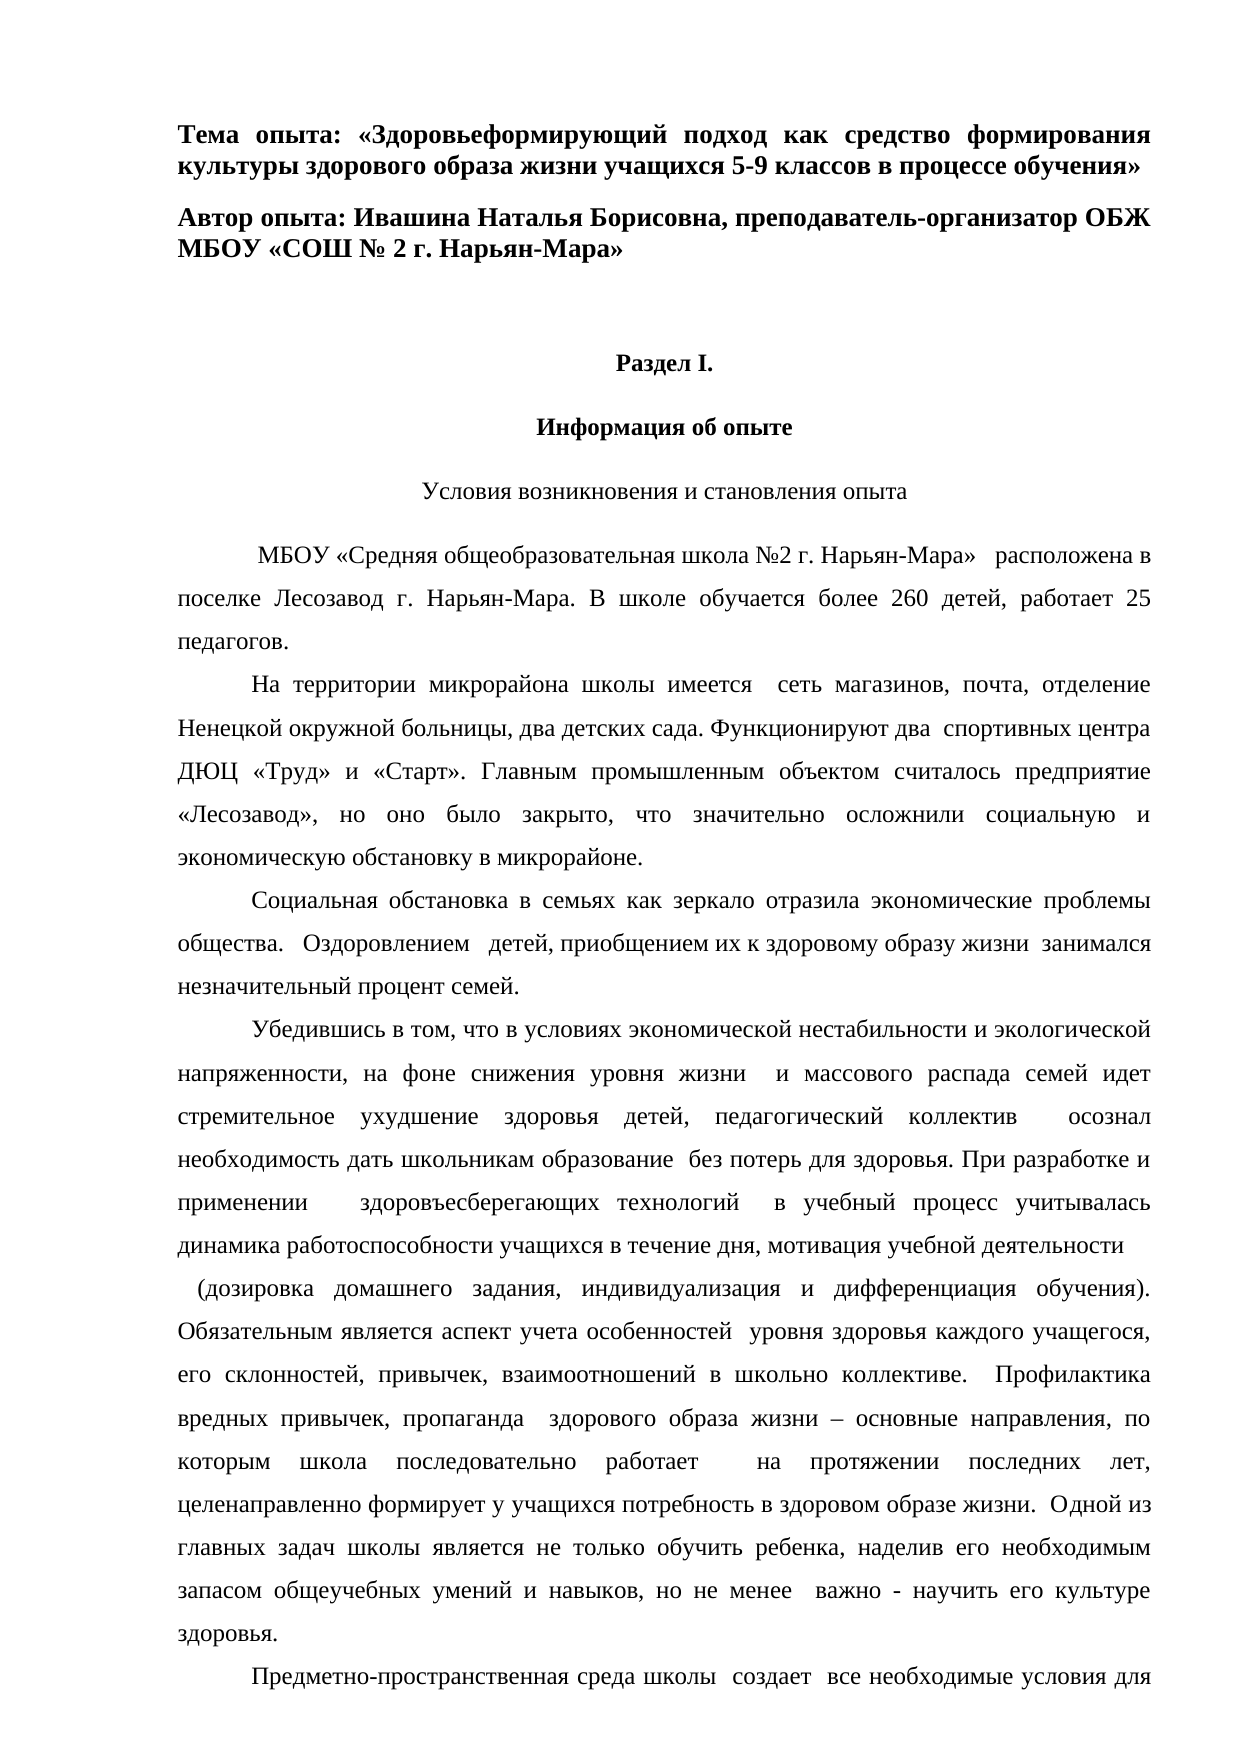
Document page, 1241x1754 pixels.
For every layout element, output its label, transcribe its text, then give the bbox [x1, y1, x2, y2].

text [177, 1661, 1152, 1690]
text Раздел I. [177, 348, 1152, 377]
text Социальная обстановка в семьях как зеркало отразила экономические проблемы общества. Оздоровлением детей, приобщением их к здоровому образу жизни занимался незначительный процент семей. [177, 885, 1152, 1000]
text Условия возникновения и становления опыта [177, 476, 1152, 505]
text Убедившись в том, что в условиях экономической нестабильности и экологической напряженности, на фоне снижения уровня жизни и массового распада семей идет стремительное ухудшение здоровья детей, педагогический коллектив осознал необходимость дать школьникам образование без потерь для здоровья. При разработке и применении здоровъесберегающих технологий в учебный процесс учитывалась динамика работоспособности учащихся в течение дня, мотивация учебной деятельности [177, 1014, 1152, 1259]
text (дозировка домашнего задания, индивидуализация и дифференциация обучения). Обязательным является аспект учета особенностей уровня здоровья каждого учащегося, его склонностей, привычек, взаимоотношений в школьно коллективе. Профилактика вредных привычек, пропаганда здорового образа жизни – основные направления, по которым школа последовательно работает на протяжении последних лет, целенаправленно формирует у учащихся потребность в здоровом образе жизни. Одной из главных задач школы является не только обучить ребенка, наделив его необходимым запасом общеучебных умений и навыков, но не менее важно - научить его культуре здоровья. [177, 1273, 1152, 1647]
text Тема опыта: «Здоровьеформирующий подход как средство формирования культуры здорового образа жизни учащихся 5-9 классов в процессе обучения» [177, 118, 1152, 180]
text Информация об опыте [177, 412, 1152, 441]
text МБОУ «Средняя общеобразовательная школа №2 г. Нарьян-Мара» расположена в поселке Лесозавод г. Нарьян-Мара. В школе обучается более 260 детей, работает 25 педагогов. [177, 540, 1152, 655]
text Автор опыта: Ивашина Наталья Борисовна, преподаватель-организатор ОБЖ МБОУ «СОШ № 2 г. Нарьян-Мара» [177, 201, 1152, 263]
text На территории микрорайона школы имеется сеть магазинов, почта, отделение Ненецкой окружной больницы, два детских сада. Функционируют два спортивных центра ДЮЦ «Труд» и «Старт». Главным промышленным объектом считалось предприятие «Лесозавод», но оно было закрыто, что значительно осложнили социальную и экономическую обстановку в микрорайоне. [177, 669, 1152, 871]
